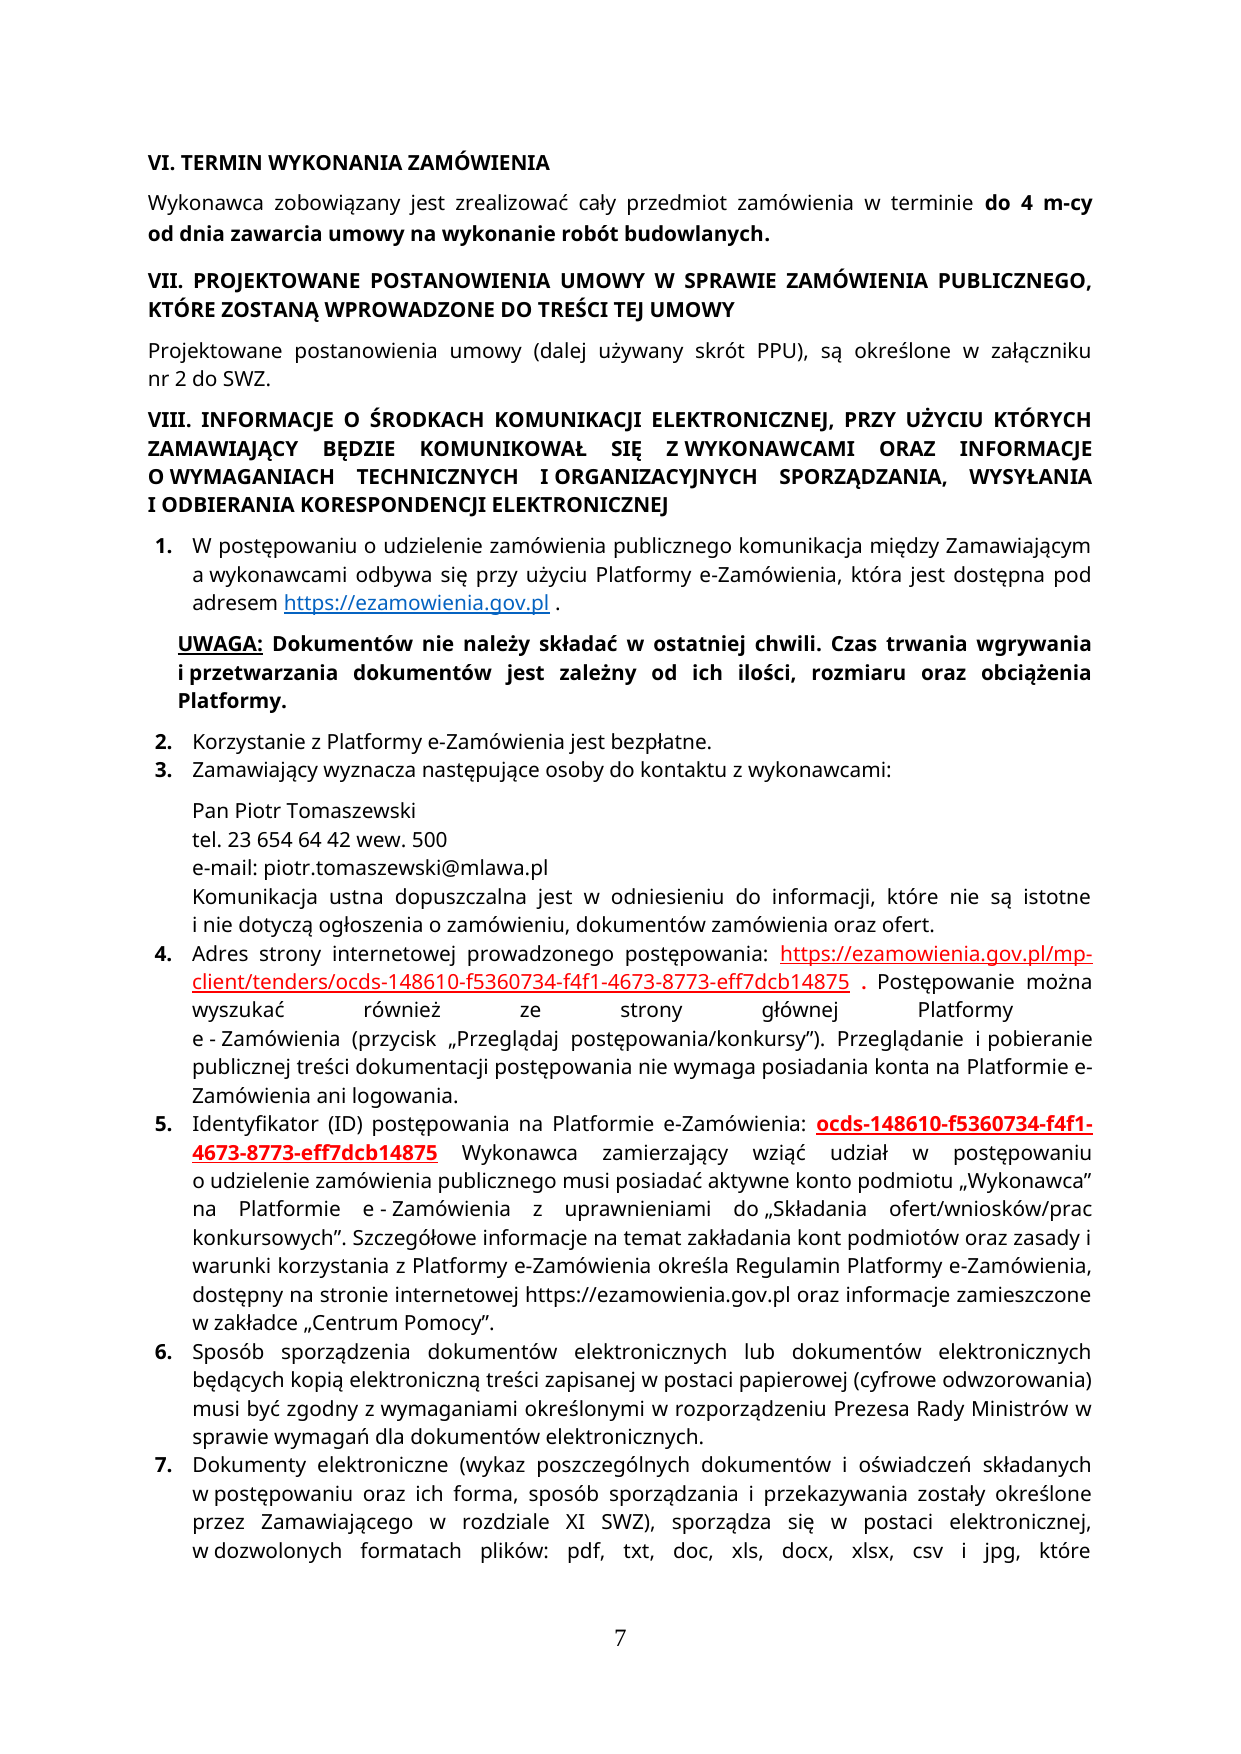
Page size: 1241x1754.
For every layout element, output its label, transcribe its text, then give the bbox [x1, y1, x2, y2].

list Zamawiający wyznacza następujące osoby do kontaktu z wykonawcami: [154, 756, 1093, 784]
text VIII. INFORMACJE O ŚRODKACH KOMUNIKACJI ELEKTRONICZNEJ, PRZY UŻYCIU KTÓRYCH ZAMAWIAJĄCY BĘDZIE KOMUNIKOWAŁ SIĘ Z WYKONAWCAMI ORAZ INFORMACJE O WYMAGANIACH TECHNICZNYCH I ORGANIZACYJNYCH SPORZĄDZANIA, WYSYŁANIA I ODBIERANIA KORESPONDENCJI ELEKTRONICZNEJ [148, 405, 1093, 519]
list Adres strony internetowej prowadzonego postępowania: https://ezamowienia.gov.pl/mp-client/tenders/ocds-148610-f5360734-f4f1-4673-8773-eff7dcb14875 . Postępowanie można wyszukać również ze strony głównej Platformy e - Zamówienia (przycisk „Przeglądaj postępowania/konkursy”). Przeglądanie i pobieranie publicznej treści dokumentacji postępowania nie wymaga posiadania konta na Platformie e-Zamówienia ani logowania. [154, 939, 1093, 1109]
text UWAGA: Dokumentów nie należy składać w ostatniej chwili. Czas trwania wgrywania i przetwarzania dokumentów jest zależny od ich ilości, rozmiaru oraz obciążenia Platformy. [177, 629, 1093, 714]
text Pan Piotr Tomaszewski [192, 796, 1093, 825]
list Korzystanie z Platformy e-Zamówienia jest bezpłatne. [154, 727, 1093, 756]
text VI. TERMIN WYKONANIA ZAMÓWIENIA [148, 148, 1093, 176]
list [154, 1451, 1093, 1564]
text tel. 23 654 64 42 wew. 500 [192, 825, 1093, 853]
list W postępowaniu o udzielenie zamówienia publicznego komunikacja między Zamawiającym a wykonawcami odbywa się przy użyciu Platformy e-Zamówienia, która jest dostępna pod adresem https://ezamowienia.gov.pl . [154, 531, 1093, 617]
list Sposób sporządzenia dokumentów elektronicznych lub dokumentów elektronicznych będących kopią elektroniczną treści zapisanej w postaci papierowej (cyfrowe odwzorowania) musi być zgodny z wymaganiami określonymi w rozporządzeniu Prezesa Rady Ministrów w sprawie wymagań dla dokumentów elektronicznych. [154, 1337, 1093, 1451]
text Komunikacja ustna dopuszczalna jest w odniesieniu do informacji, które nie są istotne i nie dotyczą ogłoszenia o zamówieniu, dokumentów zamówienia oraz ofert. [192, 882, 1093, 939]
list Identyfikator (ID) postępowania na Platformie e-Zamówienia: ocds-148610-f5360734-f4f1-4673-8773-eff7dcb14875 Wykonawca zamierzający wziąć udział w postępowaniu o udzielenie zamówienia publicznego musi posiadać aktywne konto podmiotu „Wykonawca” na Platformie e - Zamówienia z uprawnieniami do „Składania ofert/wniosków/prac konkursowych”. Szczegółowe informacje na temat zakładania kont podmiotów oraz zasady i warunki korzystania z Platformy e-Zamówienia określa Regulamin Platformy e-Zamówienia, dostępny na stronie internetowej https://ezamowienia.gov.pl oraz informacje zamieszczone w zakładce „Centrum Pomocy”. [154, 1109, 1093, 1337]
text Projektowane postanowienia umowy (dalej używany skrót PPU), są określone w załączniku nr 2 do SWZ. [148, 336, 1093, 393]
text e-mail: piotr.tomaszewski@mlawa.pl [192, 853, 1093, 882]
text Wykonawca zobowiązany jest zrealizować cały przedmiot zamówienia w terminie do 4 m-cy od dnia zawarcia umowy na wykonanie robót budowlanych. [148, 188, 1093, 248]
text VII. PROJEKTOWANE POSTANOWIENIA UMOWY W SPRAWIE ZAMÓWIENIA PUBLICZNEGO, KTÓRE ZOSTANĄ WPROWADZONE DO TREŚCI TEJ UMOWY [148, 266, 1093, 323]
